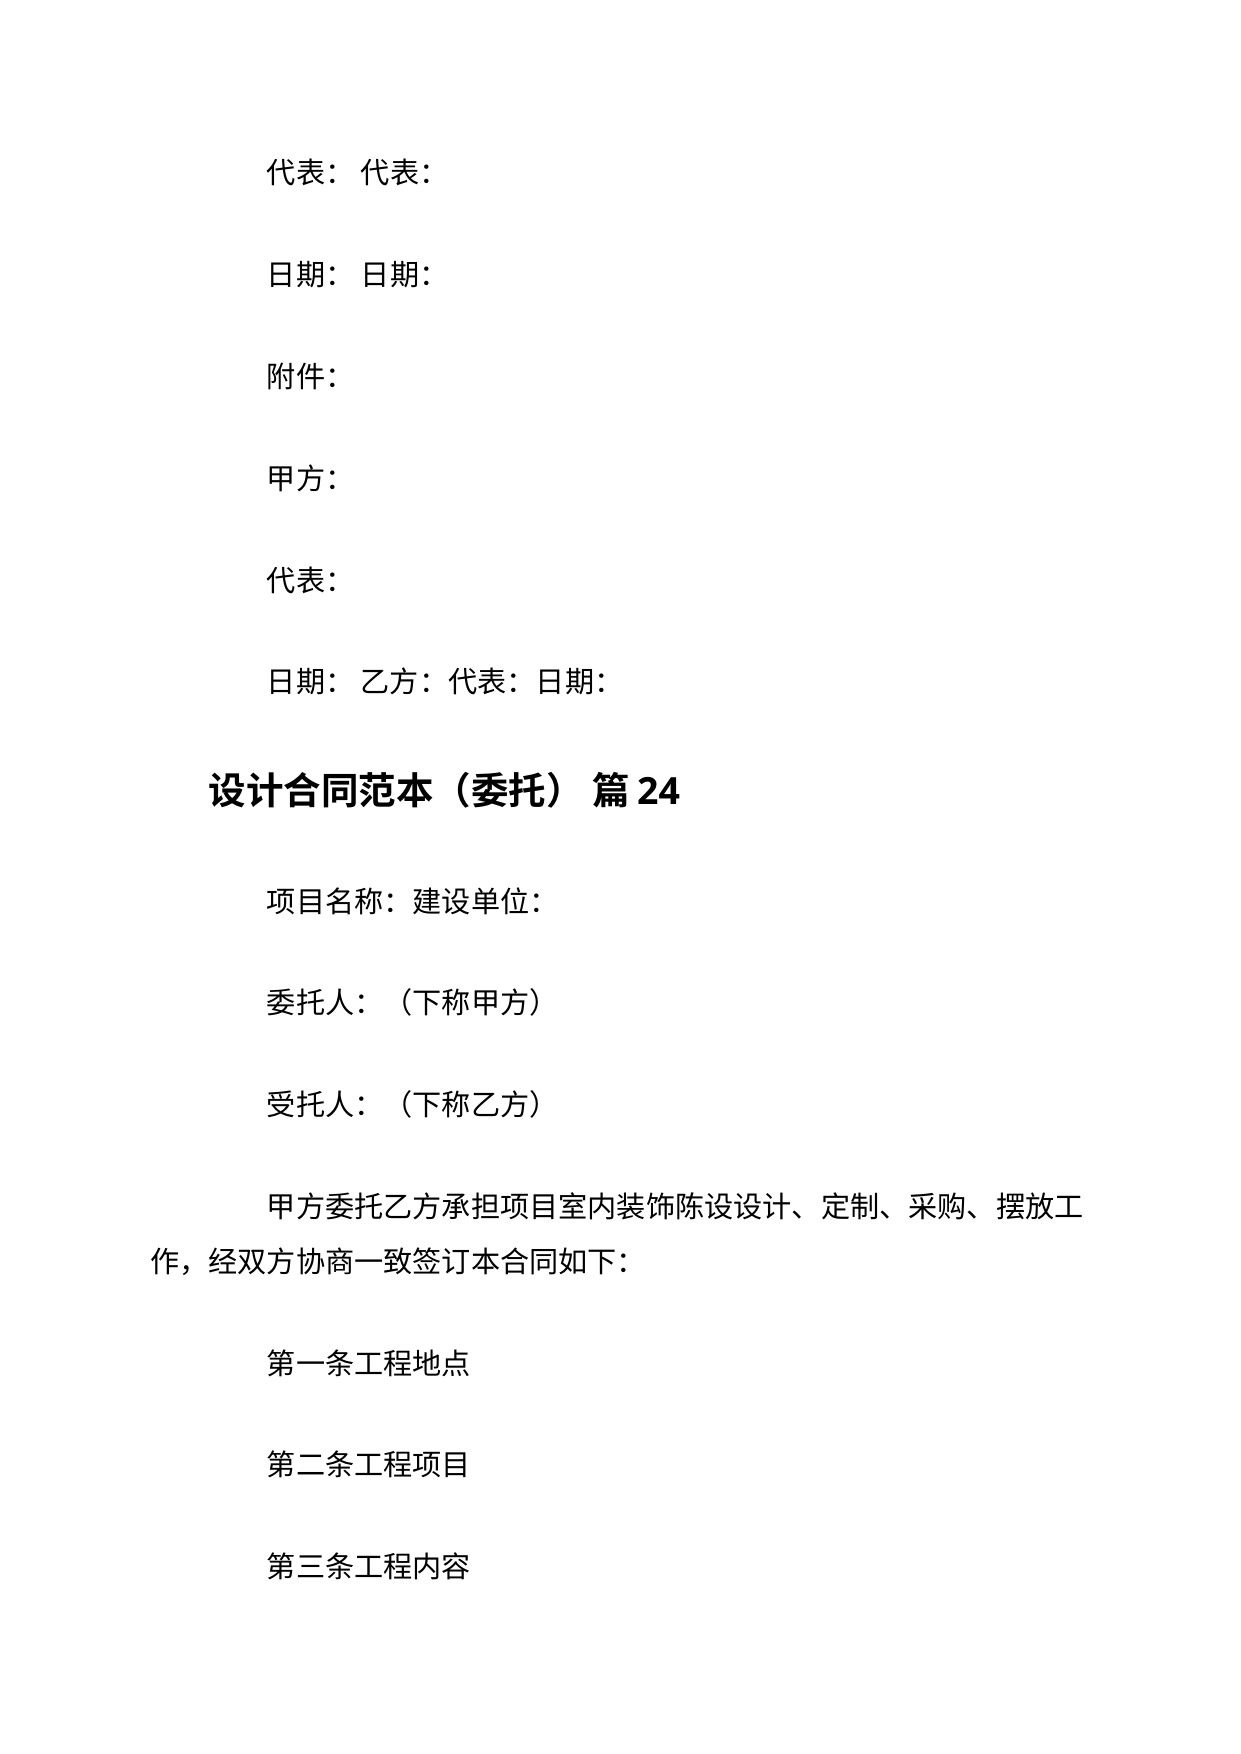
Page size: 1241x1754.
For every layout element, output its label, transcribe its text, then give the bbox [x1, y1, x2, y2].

text 日期： 乙方：代表：日期： [150, 659, 1090, 701]
text 甲方委托乙方承担项目室内装饰陈设设计、定制、采购、摆放工作，经双方协商一致签订本合同如下： [150, 1183, 1090, 1281]
text 受托人：（下称乙方） [150, 1082, 1090, 1124]
text 附件： [150, 353, 1090, 396]
text 第三条工程内容 [150, 1544, 1090, 1586]
text 代表： [150, 557, 1090, 599]
text 第二条工程项目 [150, 1442, 1090, 1484]
text 第一条工程地点 [150, 1340, 1090, 1382]
text 日期： 日期： [150, 252, 1090, 294]
text 委托人：（下称甲方） [150, 980, 1090, 1022]
text 代表： 代表： [150, 150, 1090, 192]
text 甲方： [150, 455, 1090, 498]
text 项目名称：建设单位： [150, 878, 1090, 921]
text 设计合同范本（委托） 篇24 [150, 761, 1090, 815]
